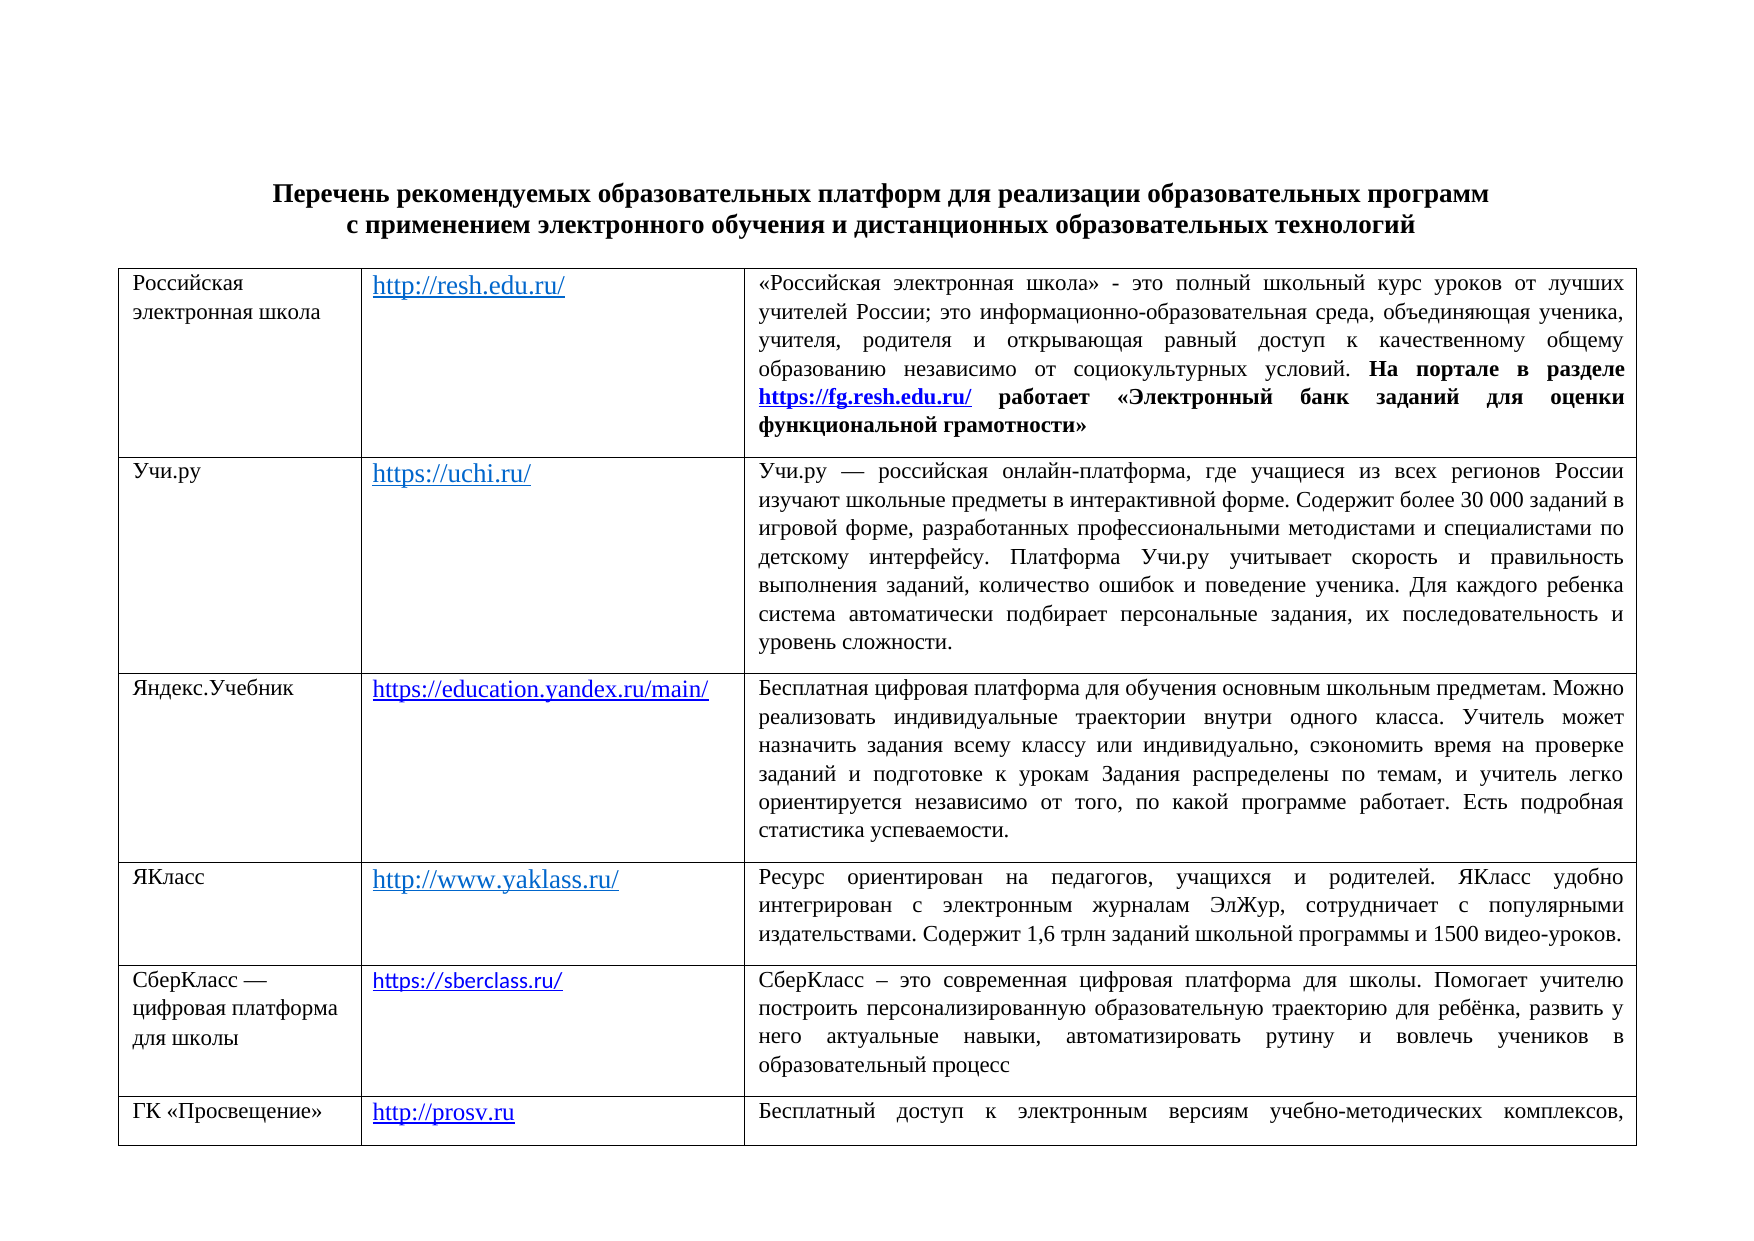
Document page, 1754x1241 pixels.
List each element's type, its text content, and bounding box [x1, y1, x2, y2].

table_cell Яндекс.Учебник [119, 674, 361, 862]
table_cell Бесплатная цифровая платформа для обучения основным школьным предметам. Можно реализовать индивидуальные траектории внутри одного класса. Учитель может назначить задания всему классу или индивидуально, сэкономить время на проверке заданий и подготовке к урокам Задания распределены по темам, и учитель легко ориентируется независимо от того, по какой программе работает. Есть подробная статистика успеваемости. [745, 674, 1636, 862]
table_cell ЯКласс [119, 863, 361, 965]
table_cell http://prosv.ru [362, 1097, 744, 1145]
table_cell https://uchi.ru/ [362, 458, 744, 673]
table_cell СберКласс – это современная цифровая платформа для школы. Помогает учителю построить персонализированную образовательную траекторию для ребёнка, развить у него актуальные навыки, автоматизировать рутину и вовлечь учеников в образовательный процесс [745, 966, 1636, 1096]
text Перечень рекомендуемых образовательных платформ для реализации образовательных программ [126, 177, 1636, 208]
table_cell https://education.yandex.ru/main/ [362, 674, 744, 862]
table_header Российская электронная школа [119, 269, 361, 457]
table_cell Учи.ру — российская онлайн-платформа, где учащиеся из всех регионов России изучают школьные предметы в интерактивной форме. Содержит более 30 000 заданий в игровой форме, разработанных профессиональными методистами и специалистами по детскому интерфейсу. Платформа Учи.ру учитывает скорость и правильность выполнения заданий, количество ошибок и поведение ученика. Для каждого ребенка система автоматически подбирает персональные задания, их последовательность и уровень сложности. [745, 458, 1636, 673]
table_cell СберКласс — цифровая платформа для школы [119, 966, 361, 1096]
table_header «Российская электронная школа» - это полный школьный курс уроков от лучших учителей России; это информационно-образовательная среда, объединяющая ученика, учителя, родителя и открывающая равный доступ к качественному общему образованию независимо от социокультурных условий. На портале в разделе https://fg.resh.edu.ru/ работает «Электронный банк заданий для оценки функциональной грамотности» [745, 269, 1636, 457]
table_cell https://sberclass.ru/ [362, 966, 744, 1096]
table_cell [745, 1097, 1636, 1145]
table_cell ГК «Просвещение» [119, 1097, 361, 1145]
table_cell Учи.ру [119, 458, 361, 673]
table_cell Ресурс ориентирован на педагогов, учащихся и родителей. ЯКласс удобно интегрирован с электронным журналам ЭлЖур, сотрудничает с популярными издательствами. Содержит 1,6 трлн заданий школьной программы и 1500 видео-уроков. [745, 863, 1636, 965]
table_header http://resh.edu.ru/ [362, 269, 744, 457]
text с применением электронного обучения и дистанционных образовательных технологий [126, 208, 1636, 239]
table_cell http://www.yaklass.ru/ [362, 863, 744, 965]
